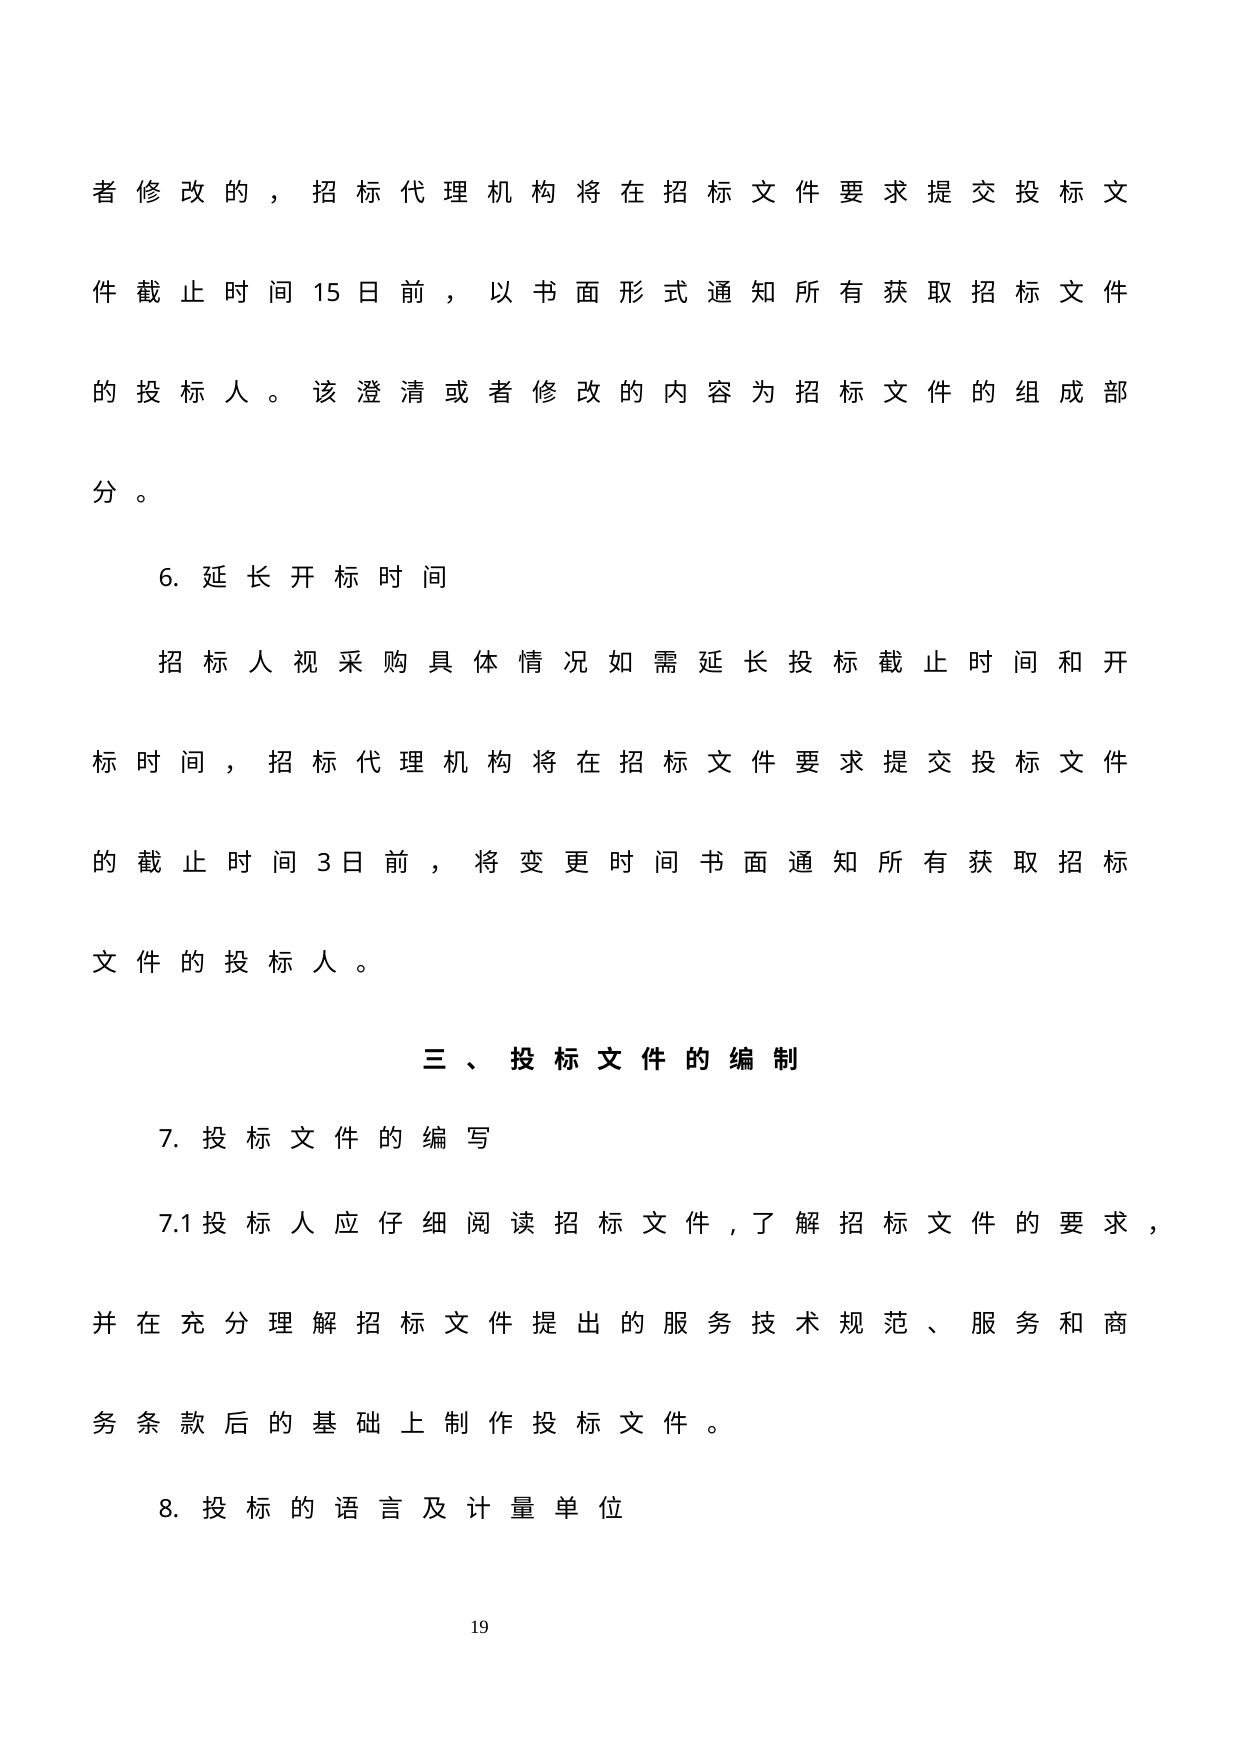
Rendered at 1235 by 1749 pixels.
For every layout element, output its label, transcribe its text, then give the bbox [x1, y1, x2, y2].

text 6. 延长开标时间 [92, 542, 1147, 609]
text 8. 投标的语言及计量单位 [92, 1473, 1147, 1539]
text 7. 投标文件的编写 [92, 1103, 1147, 1170]
text 7.1 投标人应仔细阅读招标文件,了解招标文件的要求，并在充分理解招标文件提出的服务技术规范、服务和商务条款后的基础上制作投标文件。 [92, 1188, 1147, 1455]
text 三、投标文件的编制 [92, 1024, 1147, 1091]
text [92, 157, 1147, 524]
text 招标人视采购具体情况如需延长投标截止时间和开标时间，招标代理机构将在招标文件要求提交投标文件的截止时间3日前，将变更时间书面通知所有获取招标文件的投标人。 [92, 627, 1147, 993]
